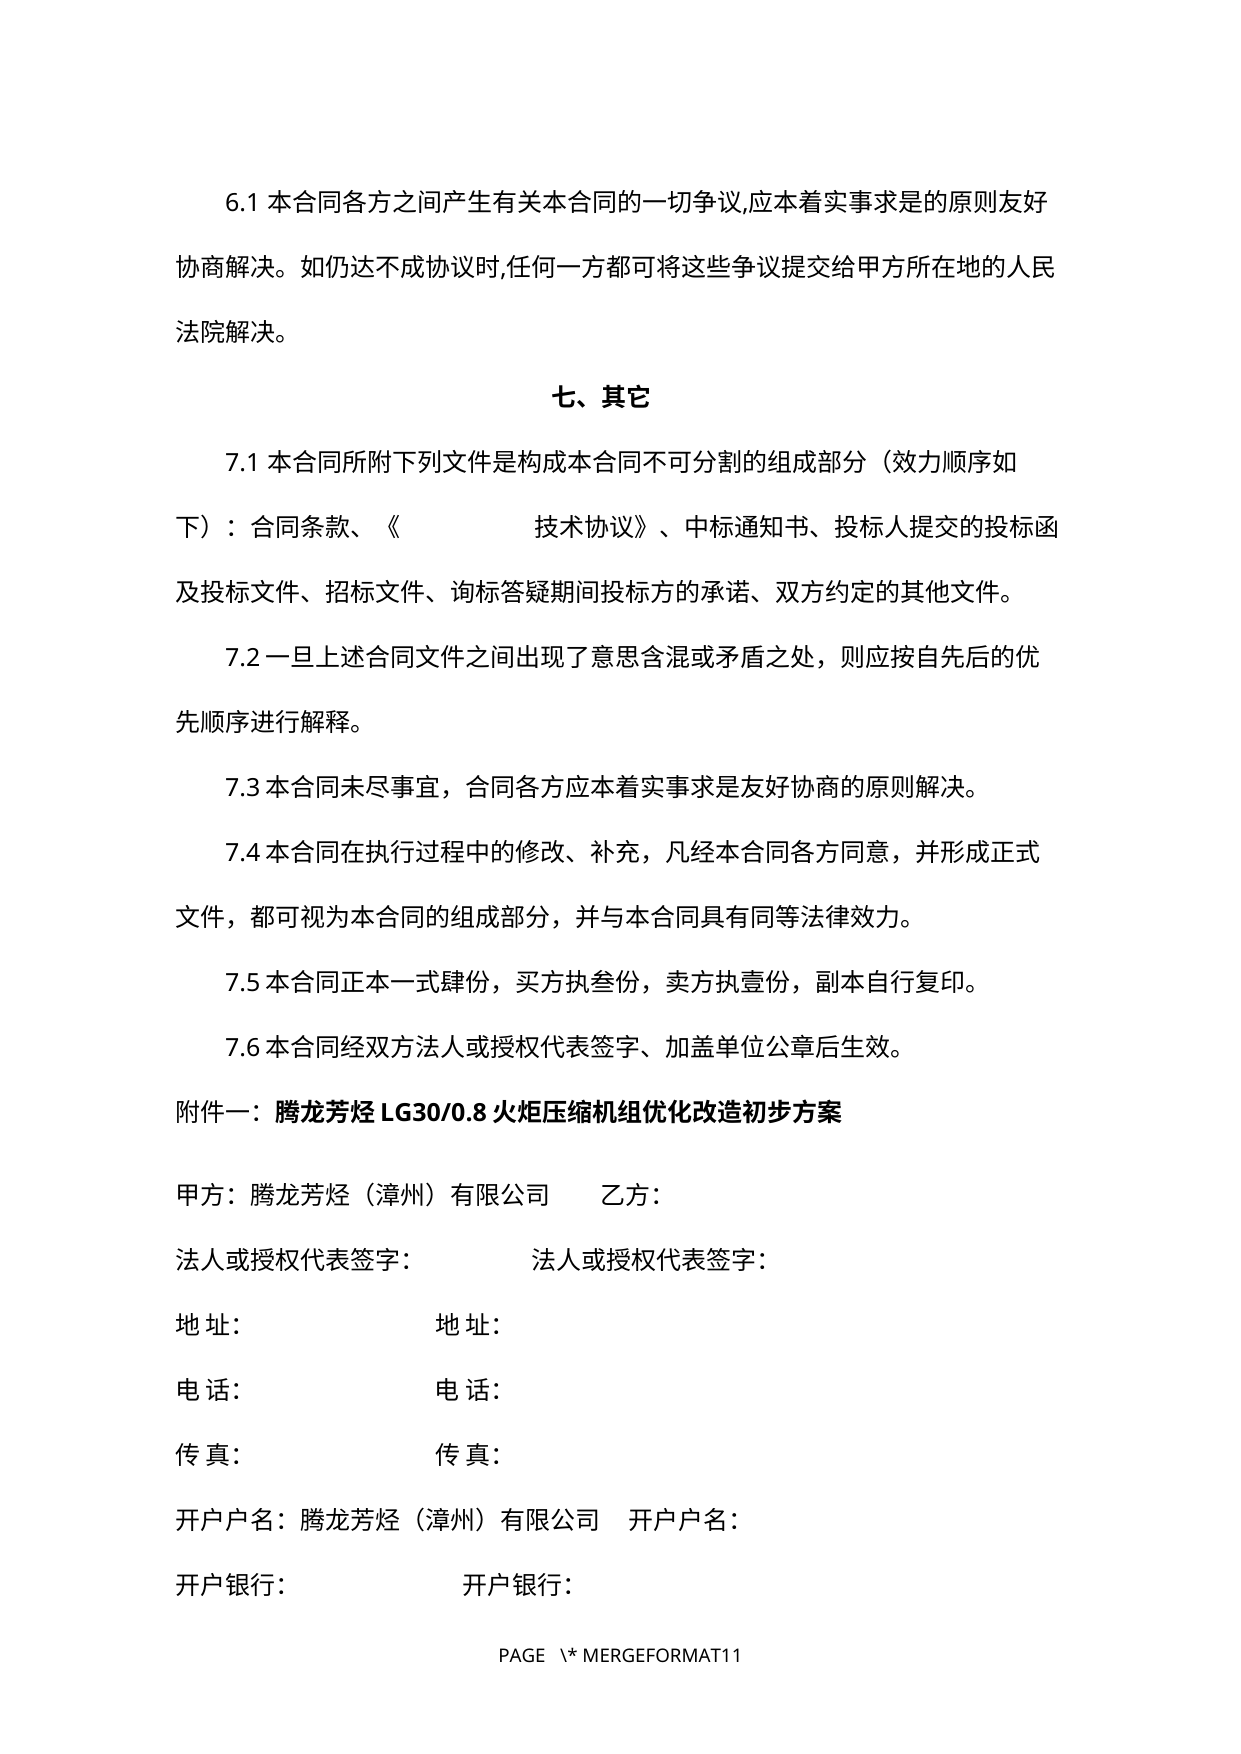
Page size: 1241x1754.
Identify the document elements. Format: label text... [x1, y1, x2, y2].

text 7.3本合同未尽事宜，合同各方应本着实事求是友好协商的原则解决。 [175, 753, 1065, 818]
text 附件一：腾龙芳烃LG30/0.8火炬压缩机组优化改造初步方案 [175, 1078, 1065, 1143]
text 七、其它 [175, 363, 1065, 428]
text 7.6本合同经双方法人或授权代表签字、加盖单位公章后生效。 [175, 1013, 1065, 1078]
text 7.1 本合同所附下列文件是构成本合同不可分割的组成部分（效力顺序如下）：合同条款、《 技术协议》、中标通知书、投标人提交的投标函及投标文件、招标文件、询标答疑期间投标方的承诺、双方约定的其他文件。 [175, 428, 1065, 623]
text 电 话： 电 话： [175, 1356, 1065, 1421]
text 法人或授权代表签字： 法人或授权代表签字： [175, 1226, 1065, 1291]
text 地 址： 地 址： [175, 1291, 1065, 1356]
text 甲方：腾龙芳烃（漳州）有限公司 乙方： [175, 1161, 1065, 1226]
text 7.4本合同在执行过程中的修改、补充，凡经本合同各方同意，并形成正式文件，都可视为本合同的组成部分，并与本合同具有同等法律效力。 [175, 818, 1065, 948]
text 传 真： 传 真： [175, 1421, 1065, 1486]
text 7.5本合同正本一式肆份，买方执叁份，卖方执壹份，副本自行复印。 [175, 948, 1065, 1013]
text 7.2一旦上述合同文件之间出现了意思含混或矛盾之处，则应按自先后的优先顺序进行解释。 [175, 623, 1065, 753]
text 开户户名：腾龙芳烃（漳州）有限公司 开户户名： [175, 1486, 1065, 1551]
text 开户银行： 开户银行： [175, 1551, 1065, 1616]
text 6.1 本合同各方之间产生有关本合同的一切争议,应本着实事求是的原则友好协商解决。如仍达不成协议时,任何一方都可将这些争议提交给甲方所在地的人民法院解决。 [175, 168, 1065, 363]
